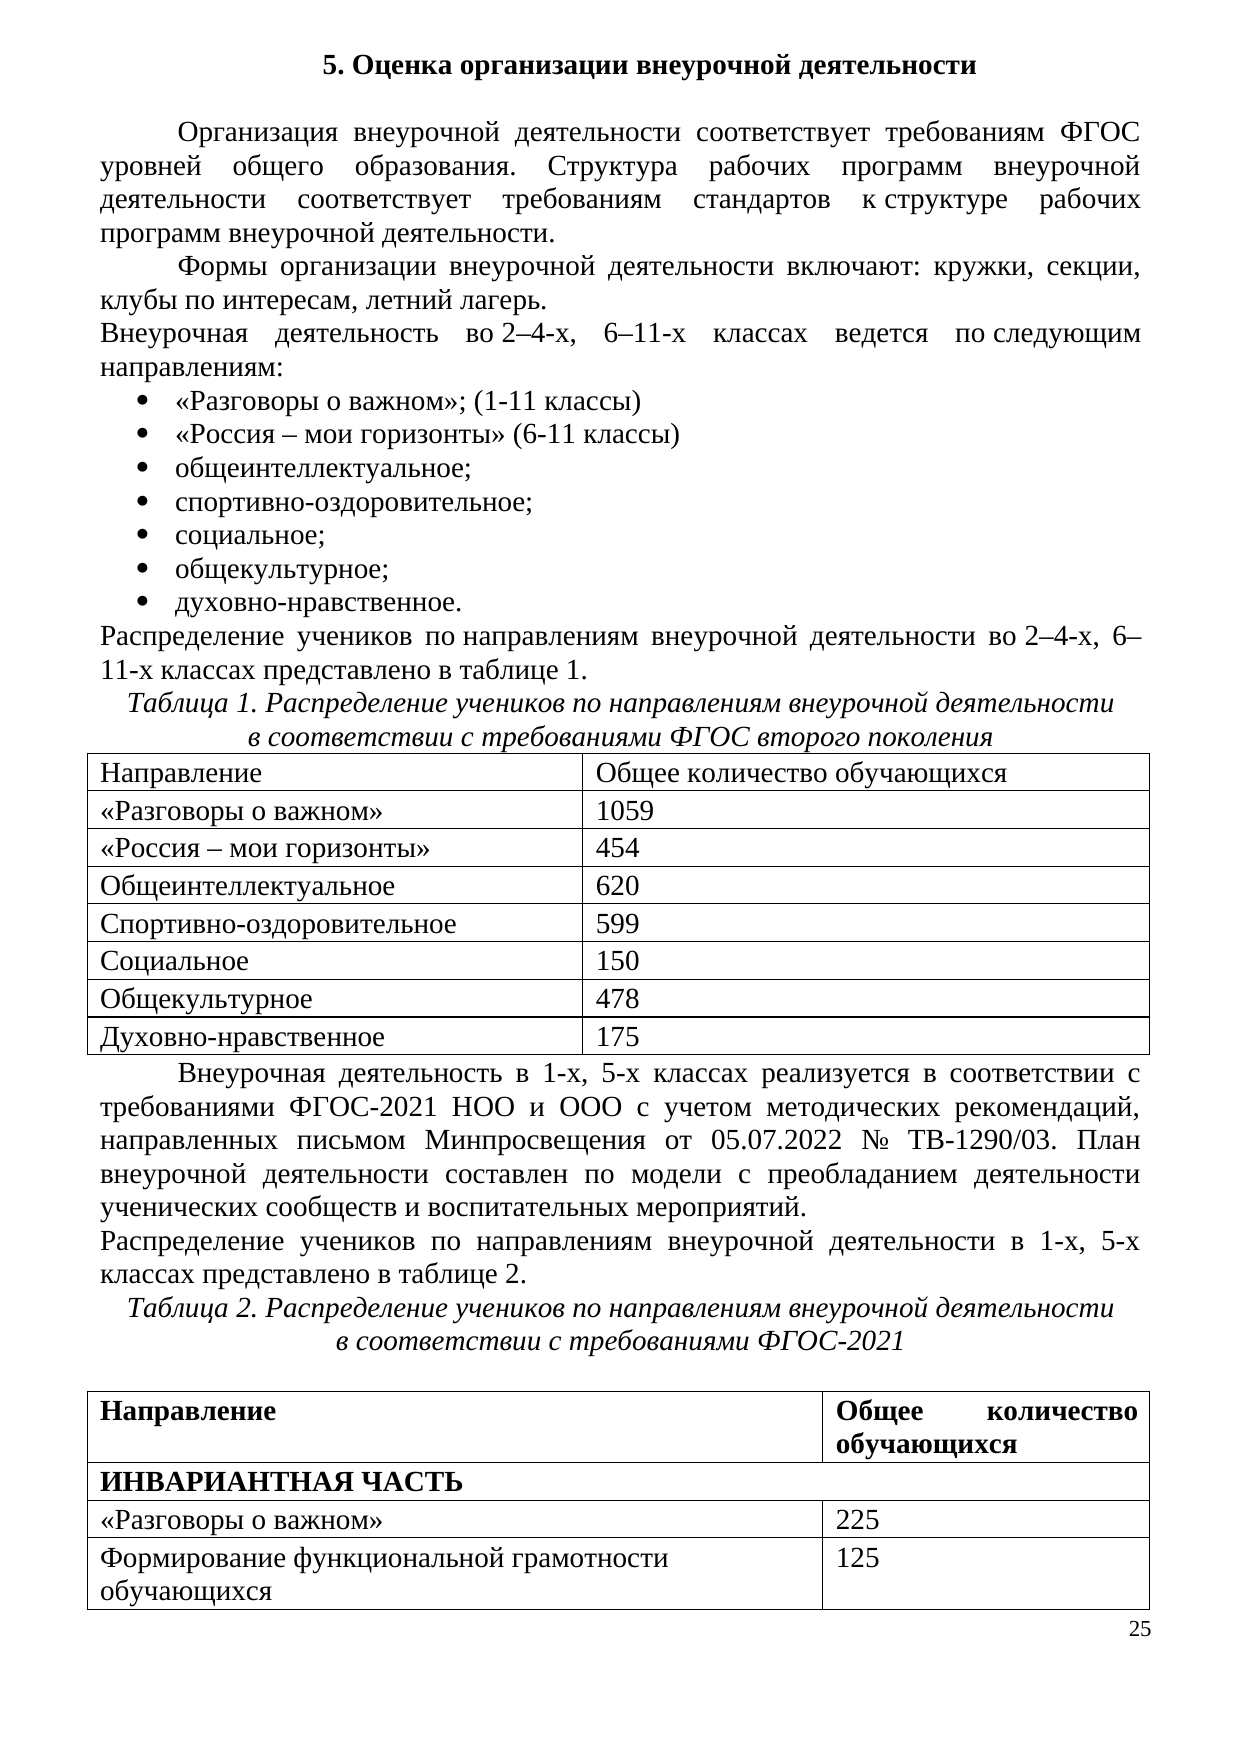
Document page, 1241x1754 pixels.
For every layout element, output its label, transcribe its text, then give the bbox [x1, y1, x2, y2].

table_header Направление [88, 754, 582, 790]
text Таблица 1. Распределение учеников по направлениям внеурочной деятельности в соответствии с требованиями ФГОС второго поколения [100, 685, 1141, 752]
list общекультурное; [137, 551, 1141, 584]
table_cell ИНВАРИАНТНАЯ ЧАСТЬ [88, 1463, 1149, 1499]
table_cell «Разговоры о важном» [88, 791, 582, 828]
table_cell Социальное [88, 942, 582, 979]
text Формы организации внеурочной деятельности включают: кружки, секции, клубы по интересам, летний лагерь. [100, 248, 1141, 316]
table_cell Формирование функциональной грамотности обучающихся [88, 1538, 822, 1608]
table_header Направление [88, 1392, 822, 1462]
table_cell 599 [583, 904, 1149, 941]
list «Россия – мои горизонты» (6-11 классы) [137, 416, 1141, 450]
text Распределение учеников по направлениям внеурочной деятельности во 2–4-х, 6–11-х классах представлено в таблице 1. [100, 618, 1141, 685]
table_cell «Разговоры о важном» [88, 1501, 822, 1537]
text Распределение учеников по направлениям внеурочной деятельности в 1-х, 5-х классах представлено в таблице 2. [100, 1223, 1141, 1290]
text Организация внеурочной деятельности соответствует требованиям ФГОС уровней общего образования. Структура рабочих программ внеурочной деятельности соответствует требованиям стандартов к структуре рабочих программ внеурочной деятельности. [100, 114, 1141, 248]
table_cell 225 [823, 1501, 1149, 1537]
text Внеурочная деятельность во 2–4-х, 6–11-х классах ведется по следующим направлениям: [100, 316, 1141, 383]
table_cell 454 [583, 829, 1149, 866]
table_cell 620 [583, 867, 1149, 903]
table_cell Духовно-нравственное [88, 1018, 582, 1054]
table_cell Общекультурное [88, 980, 582, 1016]
text Таблица 2. Распределение учеников по направлениям внеурочной деятельности в соответствии с требованиями ФГОС-2021 [100, 1290, 1141, 1357]
list общеинтеллектуальное; [137, 450, 1141, 484]
table_cell 150 [583, 942, 1149, 979]
table_cell Спортивно-оздоровительное [88, 904, 582, 941]
table_header Общее количество обучающихся [823, 1392, 1149, 1462]
list спортивно-оздоровительное; [137, 484, 1141, 517]
table_cell «Россия – мои горизонты» [88, 829, 582, 866]
list «Разговоры о важном»; (1-11 классы) [137, 383, 1141, 416]
table_cell 478 [583, 980, 1149, 1016]
text Внеурочная деятельность в 1-х, 5-х классах реализуется в соответствии с требованиями ФГОС-2021 НОО и ООО с учетом методических рекомендаций, направленных письмом Минпросвещения от 05.07.2022 № ТВ-1290/03. План внеурочной деятельности составлен по модели с преобладанием деятельности ученических сообществ и воспитательных мероприятий. [100, 1055, 1141, 1223]
table_cell 175 [583, 1018, 1149, 1054]
table_header Общее количество обучающихся [583, 754, 1149, 790]
list духовно-нравственное. [137, 584, 1141, 618]
list социальное; [137, 517, 1141, 551]
text 5. Оценка организации внеурочной деятельности [148, 48, 1151, 81]
table_cell 1059 [583, 791, 1149, 828]
table_cell 125 [823, 1538, 1149, 1608]
table_cell Общеинтеллектуальное [88, 867, 582, 903]
